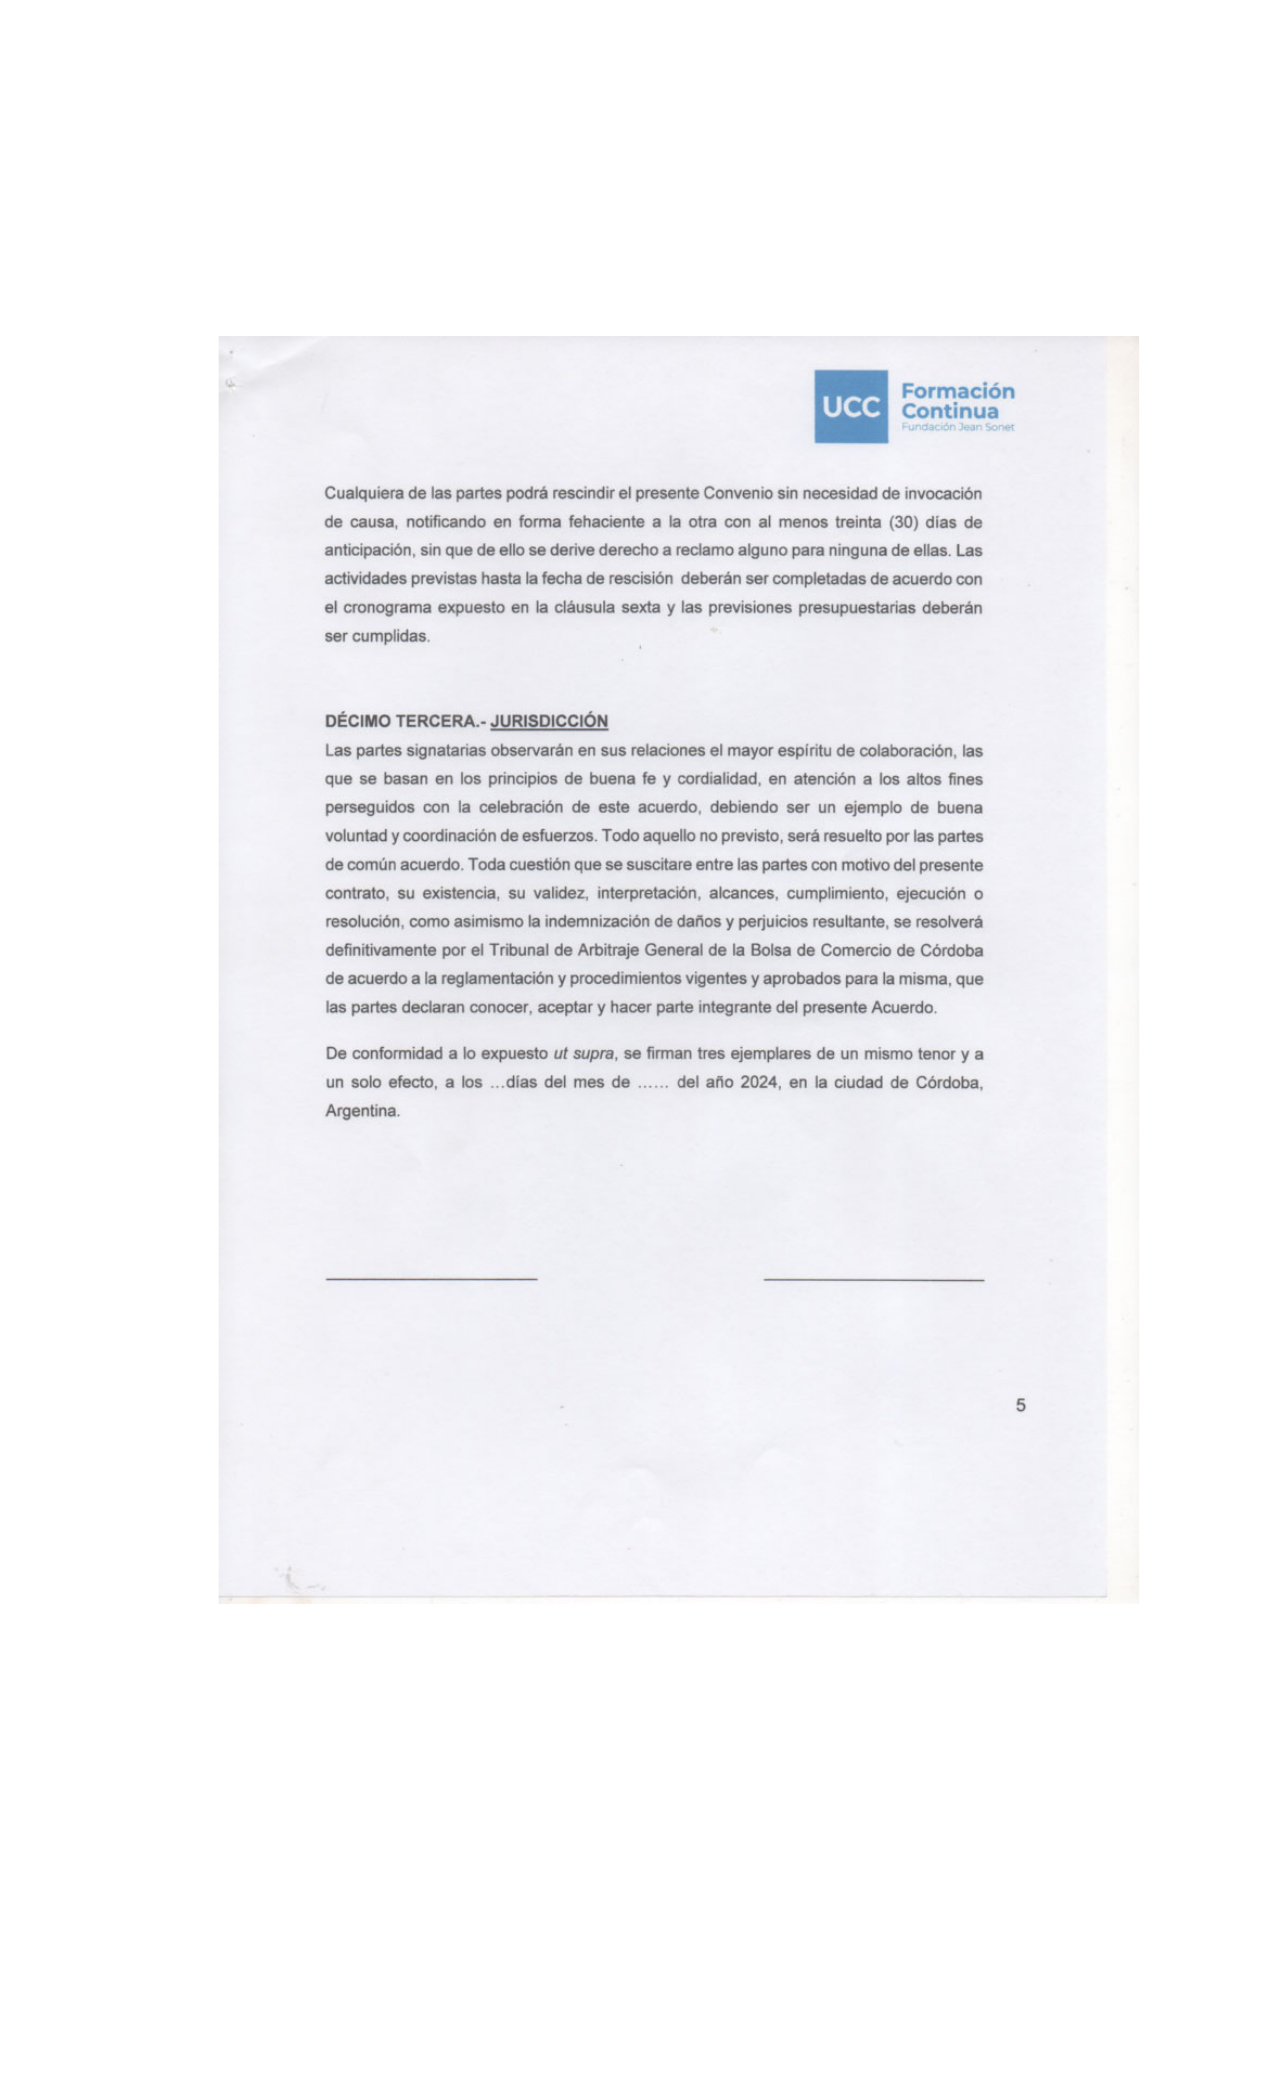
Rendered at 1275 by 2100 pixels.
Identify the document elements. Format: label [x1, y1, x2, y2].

picture [218, 336, 1140, 1604]
